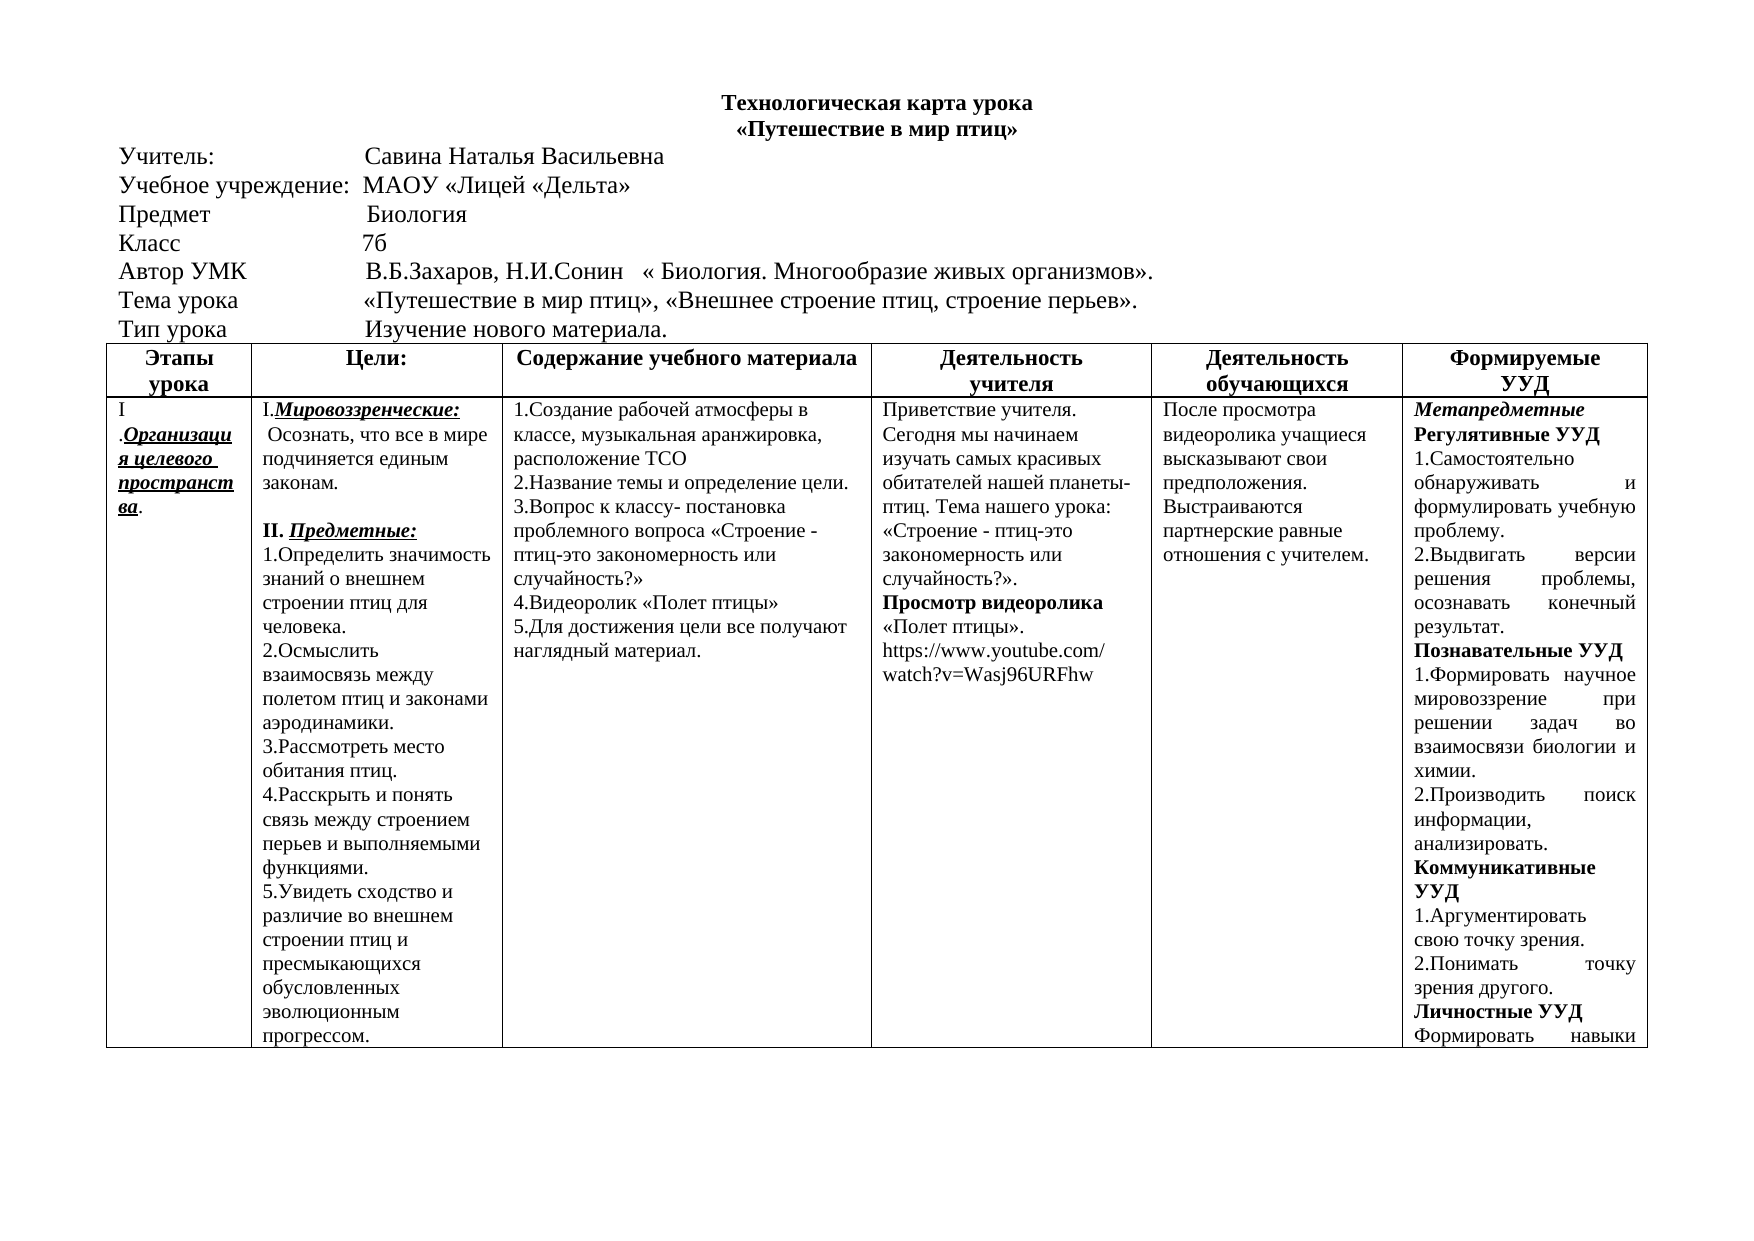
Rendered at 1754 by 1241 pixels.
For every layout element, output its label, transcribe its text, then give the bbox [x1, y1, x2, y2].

text Учитель: Савина Наталья Васильевна [118, 141, 1636, 170]
table_header Этапы урока [107, 344, 251, 396]
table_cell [1403, 398, 1647, 1047]
table_header Формируемые УУД [1403, 344, 1647, 396]
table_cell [503, 398, 871, 1047]
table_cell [252, 398, 502, 1047]
text «Путешествие в мир птиц» [118, 115, 1636, 141]
table_header Содержание учебного материала [503, 344, 871, 396]
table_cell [872, 398, 1151, 1047]
table_header Деятельность учителя [872, 344, 1151, 396]
text Тип урока Изучение нового материала. [118, 314, 1636, 343]
text Автор УМК В.Б.Захаров, Н.И.Сонин « Биология. Многообразие живых организмов». [118, 256, 1636, 285]
text Предмет Биология [118, 199, 1636, 228]
text Тема урока «Путешествие в мир птиц», «Внешнее строение птиц, строение перьев». [118, 285, 1636, 314]
table_header Деятельность обучающихся [1152, 344, 1402, 396]
text Класс 7б [118, 228, 1636, 256]
text Технологическая карта урока [118, 89, 1636, 115]
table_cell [107, 398, 251, 1047]
table_header Цели: [252, 344, 502, 396]
text Учебное учреждение: МАОУ «Лицей «Дельта» [118, 170, 1636, 199]
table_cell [1152, 398, 1402, 1047]
